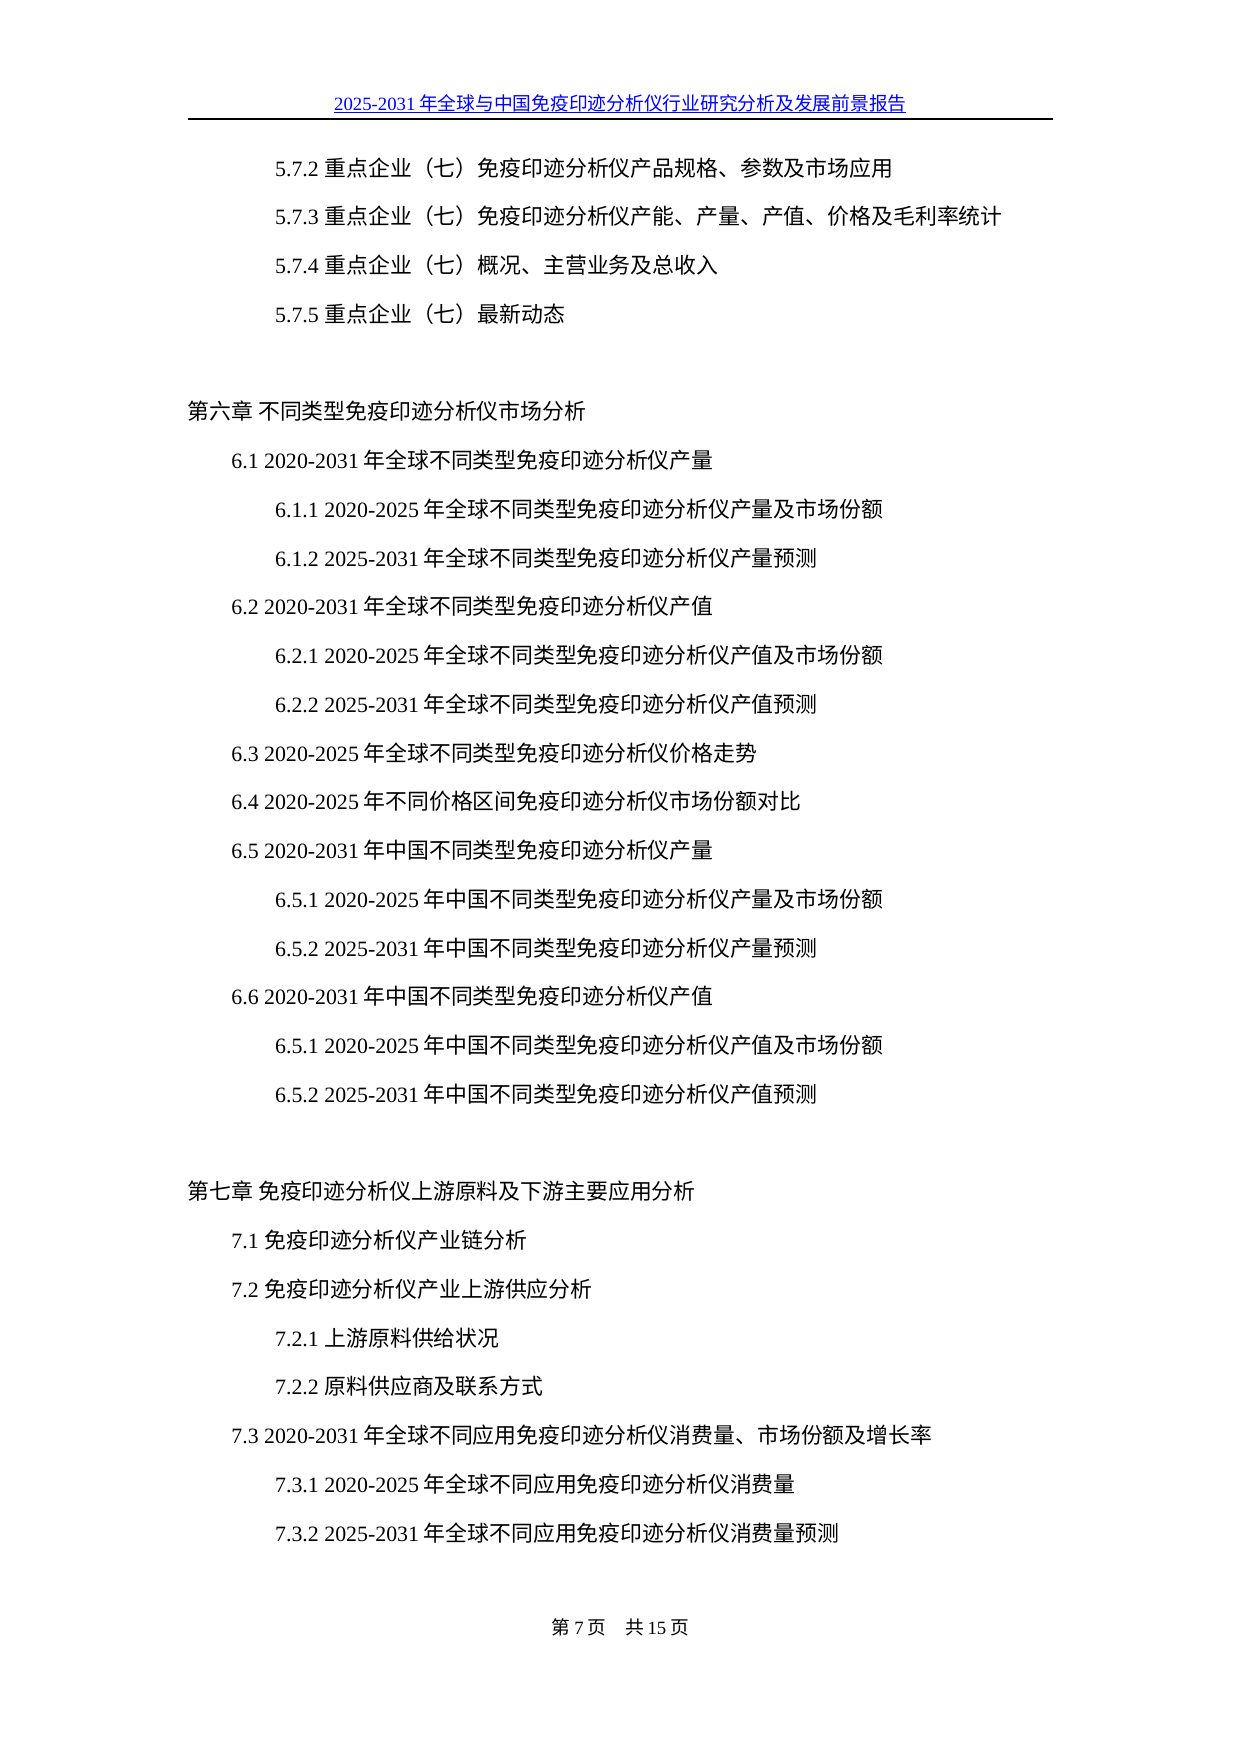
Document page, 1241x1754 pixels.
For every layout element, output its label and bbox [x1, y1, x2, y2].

text [187, 150, 1053, 1548]
